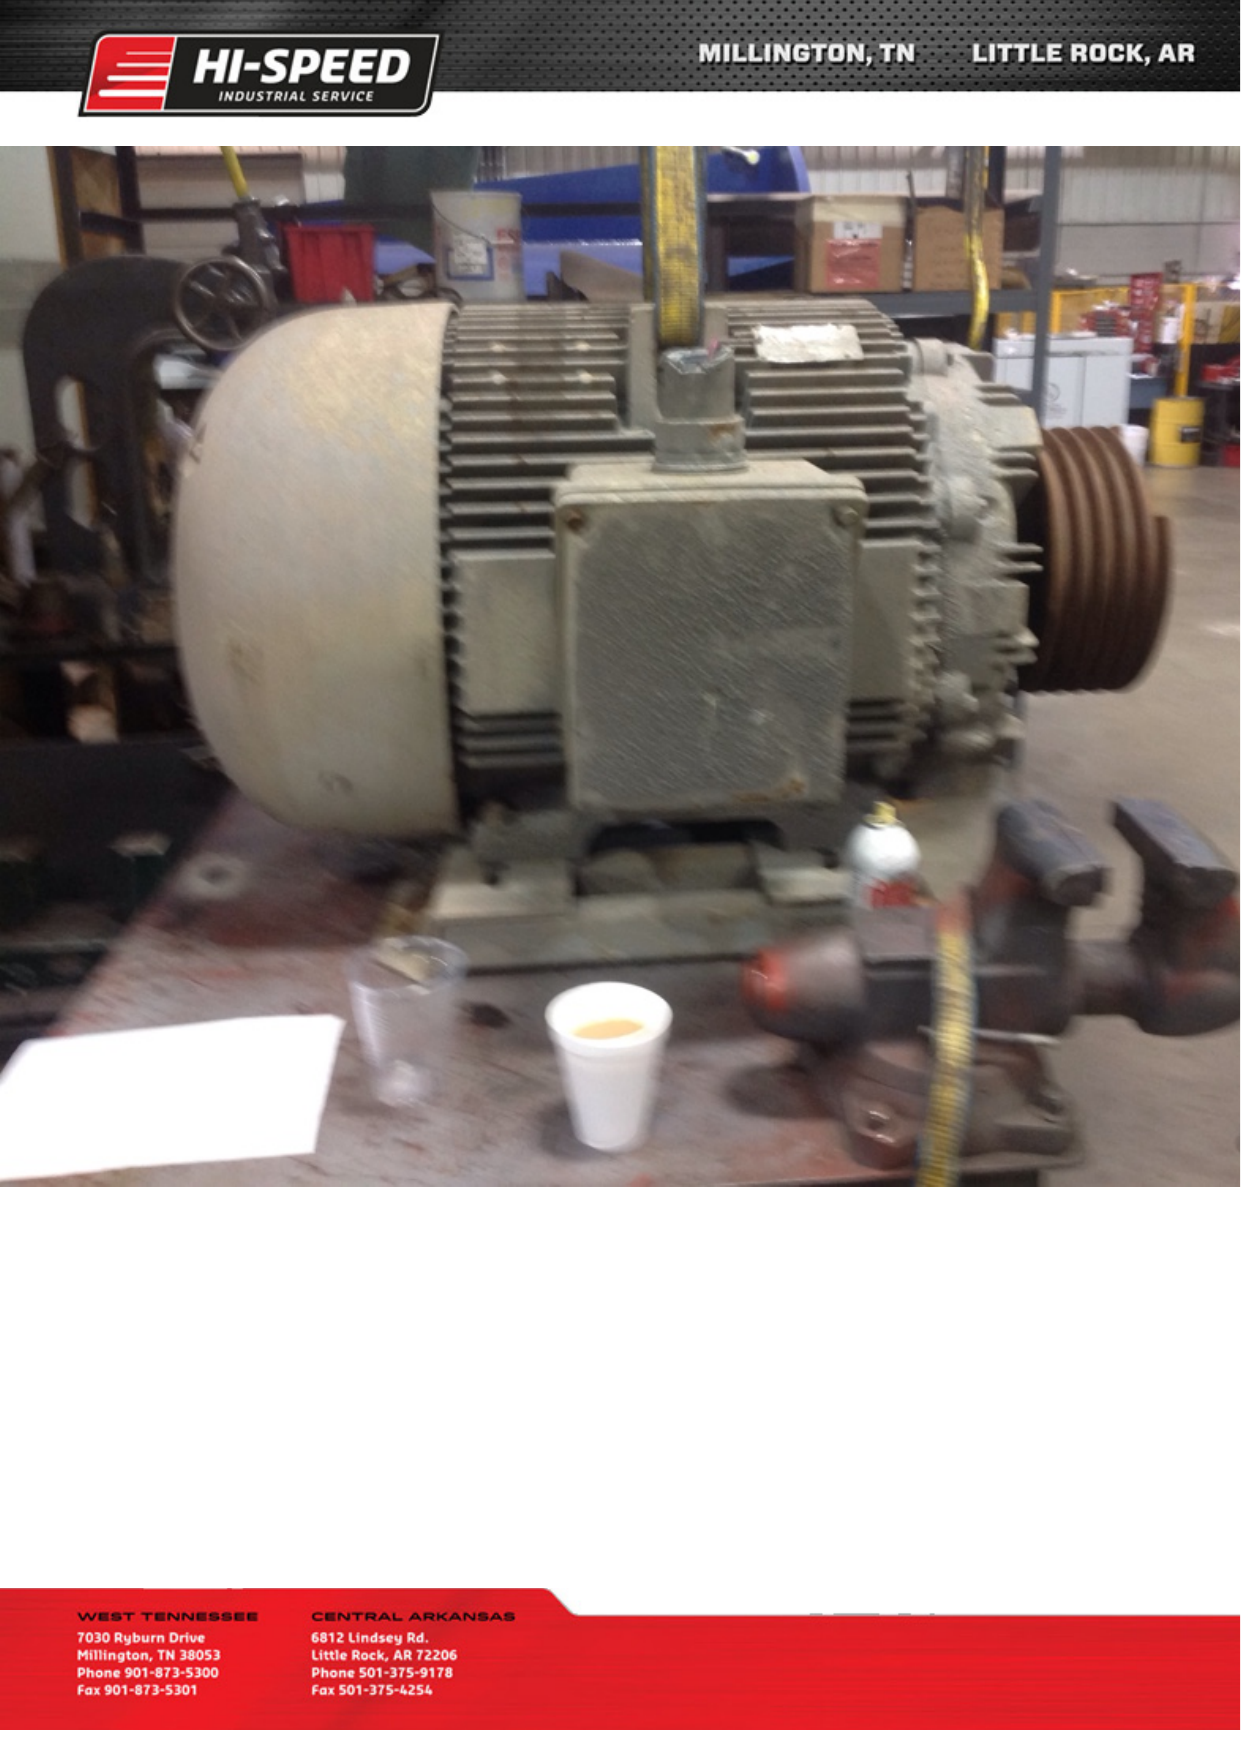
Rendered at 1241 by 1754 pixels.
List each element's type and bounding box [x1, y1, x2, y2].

picture [0, 146, 1241, 1187]
picture [0, 0, 1241, 122]
picture [0, 1588, 1241, 1730]
